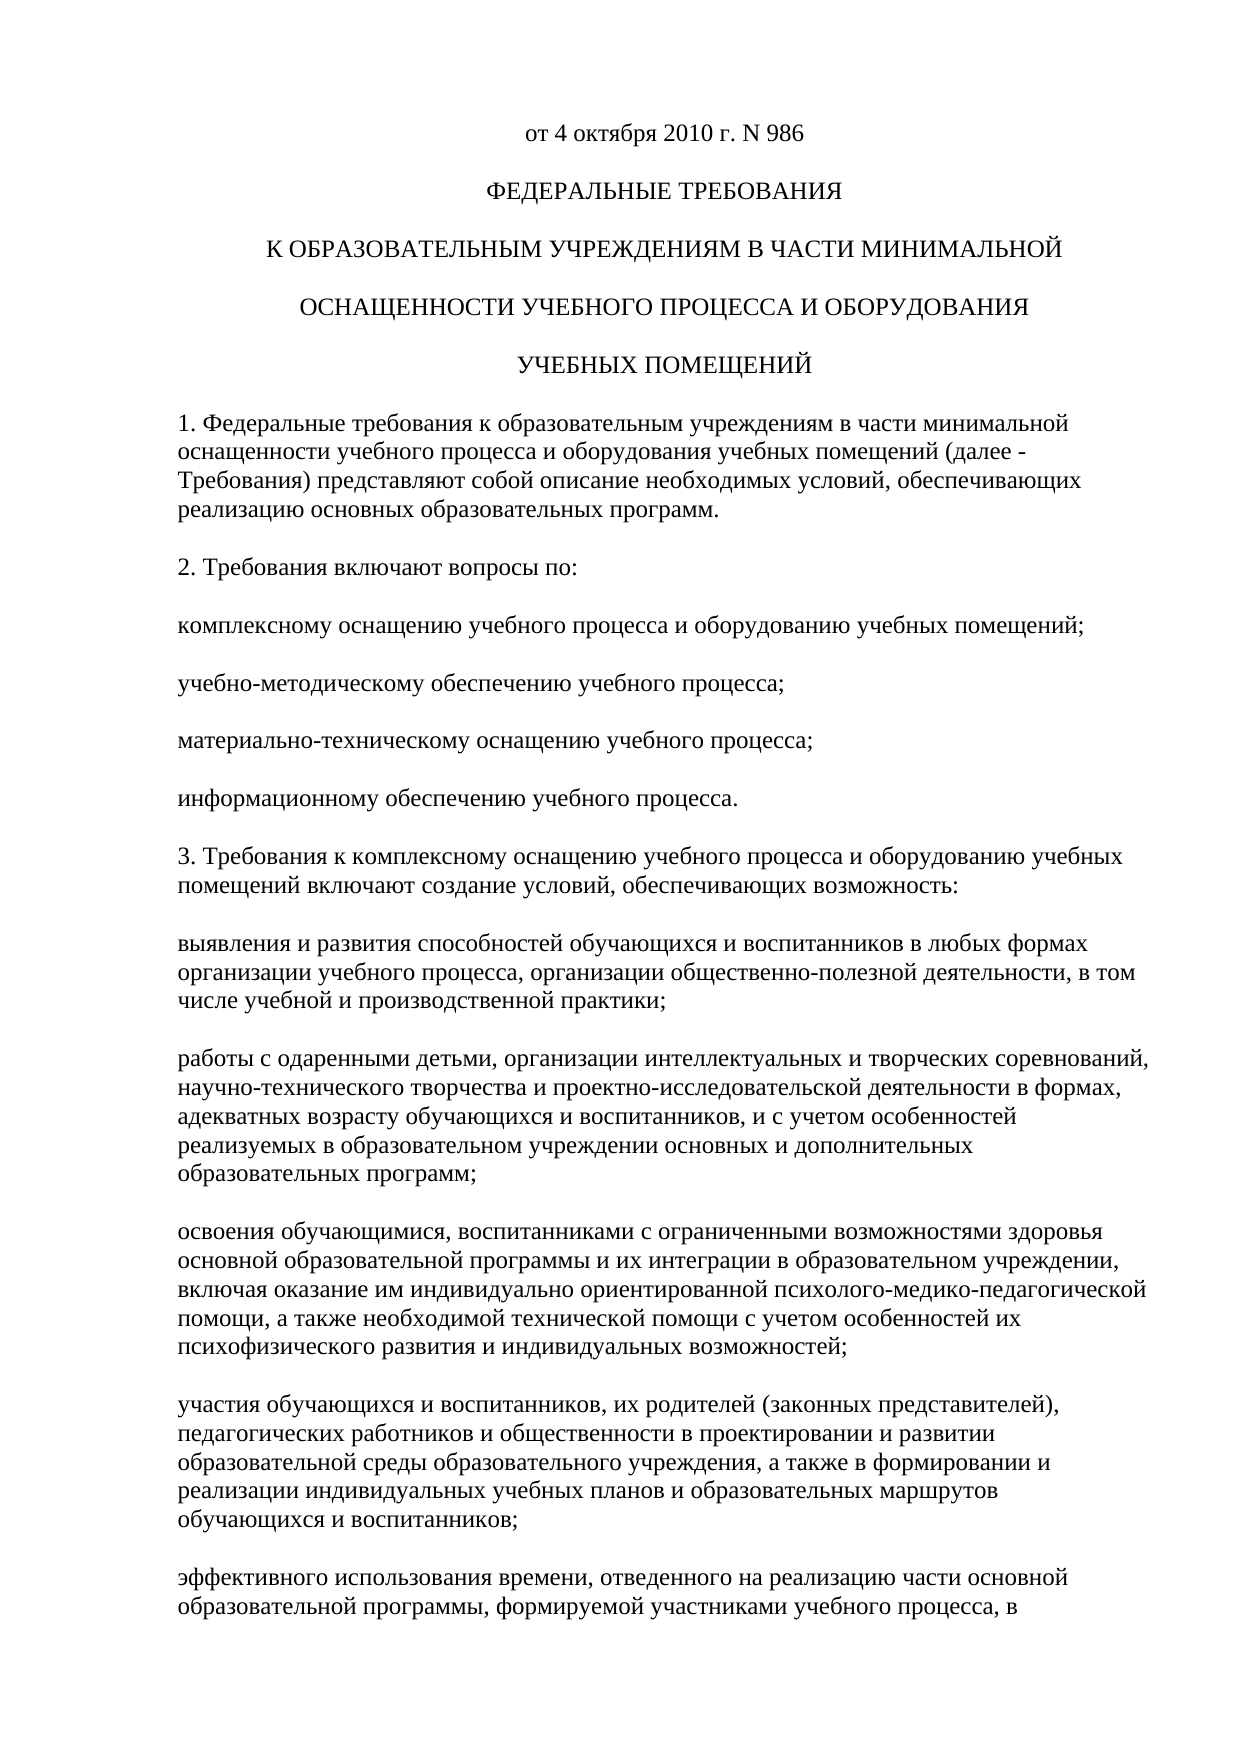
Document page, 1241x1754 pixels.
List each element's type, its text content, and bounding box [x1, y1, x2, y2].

text учебно-методическому обеспечению учебного процесса; [177, 668, 1152, 696]
text 3. Требования к комплексному оснащению учебного процесса и оборудованию учебных помещений включают создание условий, обеспечивающих возможность: [177, 841, 1152, 899]
text комплексному оснащению учебного процесса и оборудованию учебных помещений; [177, 610, 1152, 638]
text ОСНАЩЕННОСТИ УЧЕБНОГО ПРОЦЕССА И ОБОРУДОВАНИЯ [177, 292, 1152, 321]
text материально-техническому оснащению учебного процесса; [177, 726, 1152, 754]
text работы с одаренными детьми, организации интеллектуальных и творческих соревнований, научно-технического творчества и проектно-исследовательской деятельности в формах, адекватных возрасту обучающихся и воспитанников, и с учетом особенностей реализуемых в образовательном учреждении основных и дополнительных образовательных программ; [177, 1043, 1152, 1187]
text УЧЕБНЫХ ПОМЕЩЕНИЙ [177, 350, 1152, 378]
text от 4 октября 2010 г. N 986 [177, 118, 1152, 147]
text ФЕДЕРАЛЬНЫЕ ТРЕБОВАНИЯ [177, 176, 1152, 205]
text 2. Требования включают вопросы по: [177, 552, 1152, 581]
text выявления и развития способностей обучающихся и воспитанников в любых формах организации учебного процесса, организации общественно-полезной деятельности, в том числе учебной и производственной практики; [177, 928, 1152, 1014]
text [177, 1562, 1152, 1620]
text К ОБРАЗОВАТЕЛЬНЫМ УЧРЕЖДЕНИЯМ В ЧАСТИ МИНИМАЛЬНОЙ [177, 234, 1152, 263]
text освоения обучающимися, воспитанниками с ограниченными возможностями здоровья основной образовательной программы и их интеграции в образовательном учреждении, включая оказание им индивидуально ориентированной психолого-медико-педагогической помощи, а также необходимой технической помощи с учетом особенностей их психофизического развития и индивидуальных возможностей; [177, 1216, 1152, 1360]
text 1. Федеральные требования к образовательным учреждениям в части минимальной оснащенности учебного процесса и оборудования учебных помещений (далее - Требования) представляют собой описание необходимых условий, обеспечивающих реализацию основных образовательных программ. [177, 408, 1152, 523]
text участия обучающихся и воспитанников, их родителей (законных представителей), педагогических работников и общественности в проектировании и развитии образовательной среды образовательного учреждения, а также в формировании и реализации индивидуальных учебных планов и образовательных маршрутов обучающихся и воспитанников; [177, 1389, 1152, 1533]
text информационному обеспечению учебного процесса. [177, 783, 1152, 812]
